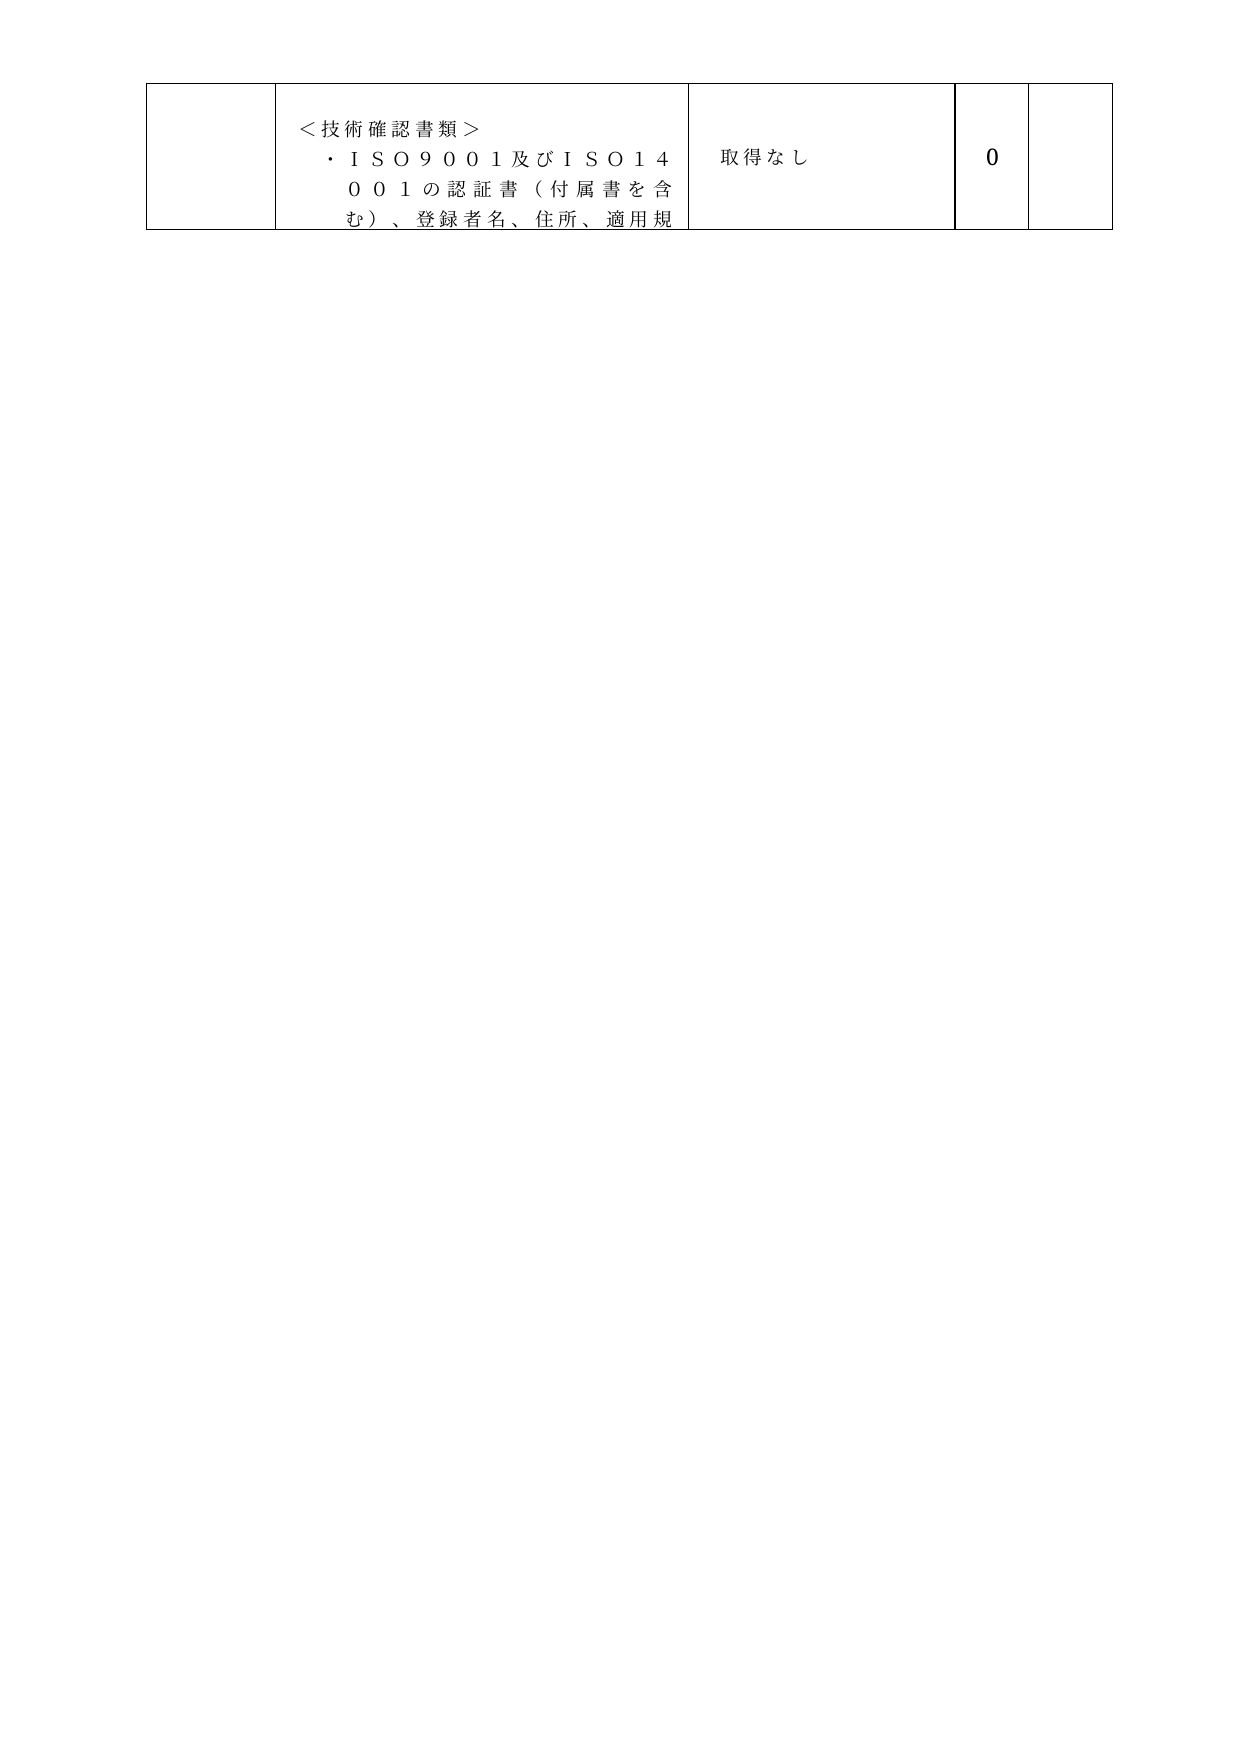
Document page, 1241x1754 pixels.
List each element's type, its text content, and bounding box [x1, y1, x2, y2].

table_cell 0 [956, 84, 1028, 229]
table_cell 取得なし [689, 84, 954, 229]
